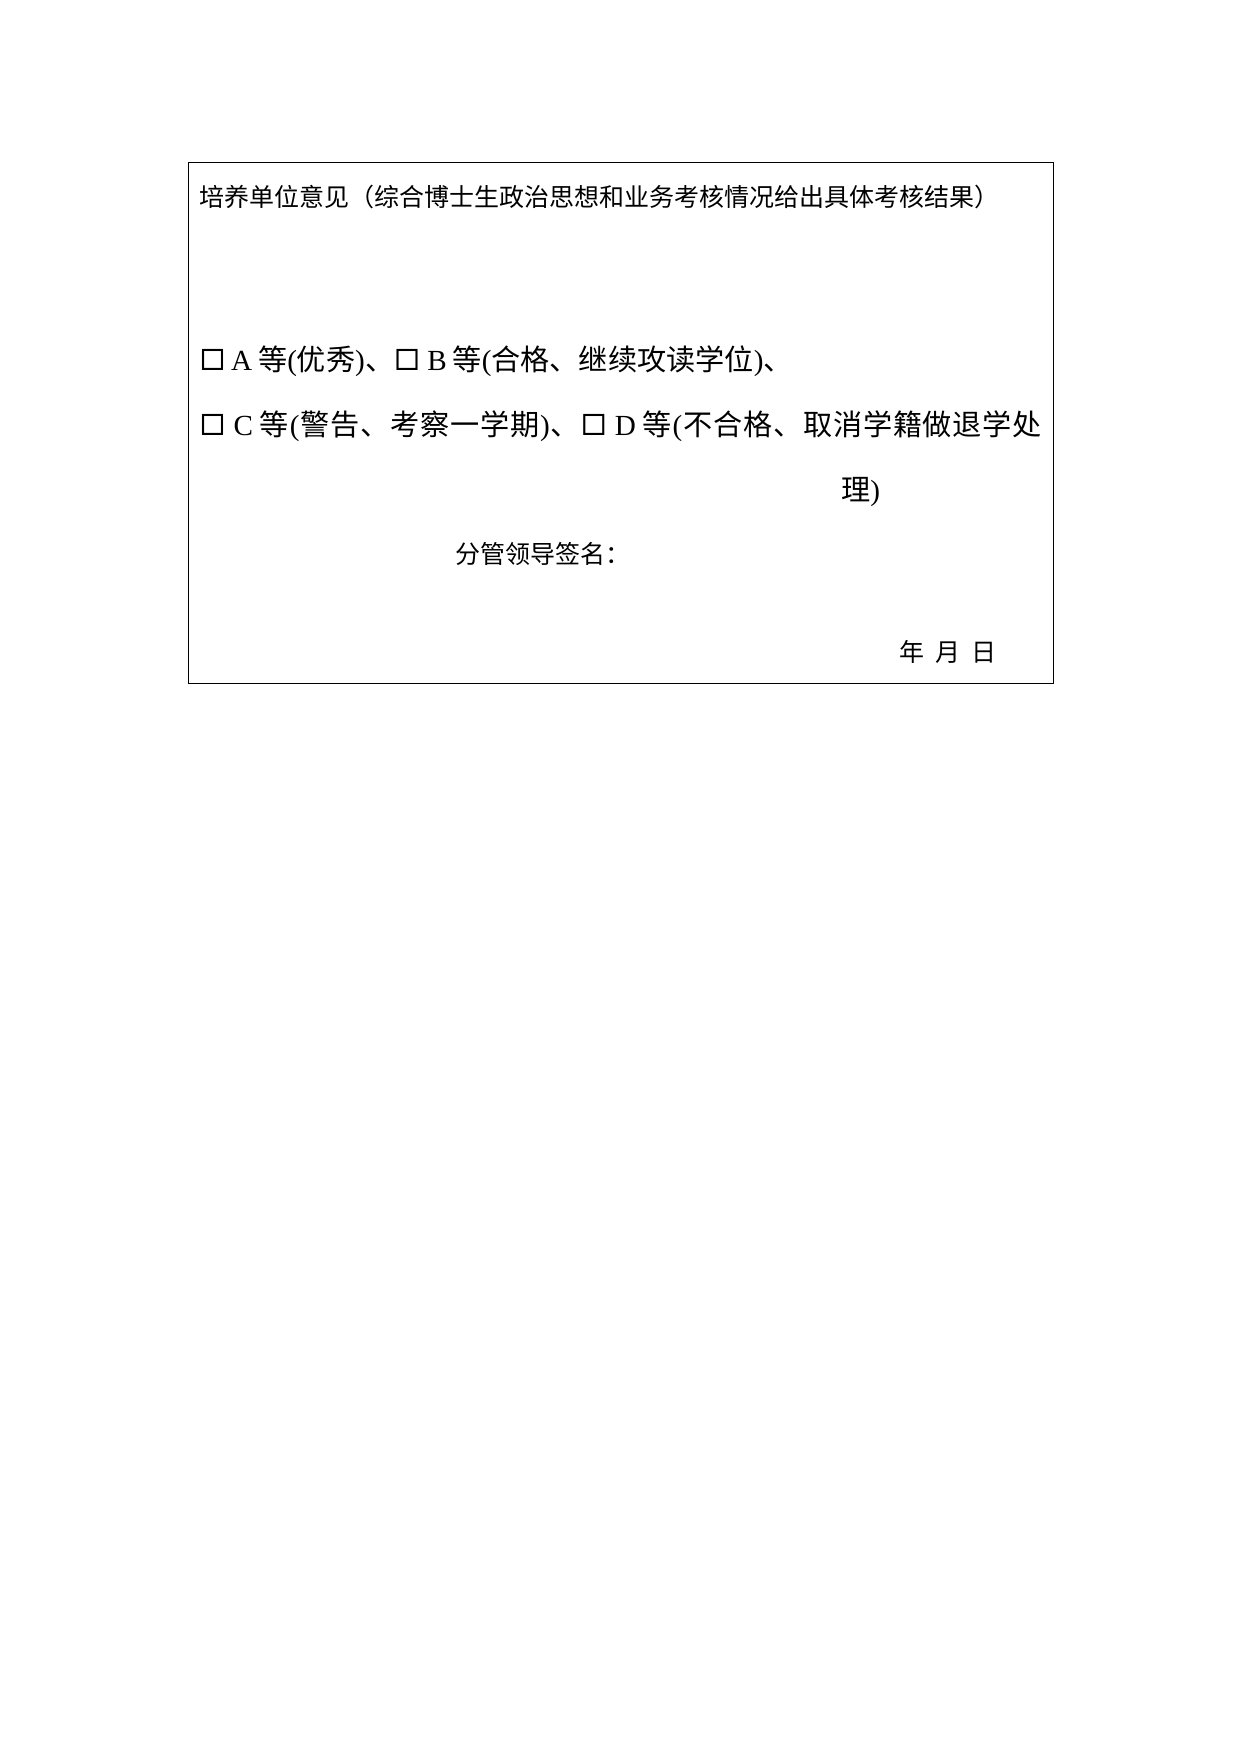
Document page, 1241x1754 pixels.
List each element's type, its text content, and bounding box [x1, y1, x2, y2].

table_cell 培养单位意见（综合博士生政治思想和业务考核情况给出具体考核结果） A等(优秀)、 B等(合格、继续攻读学位)、 C等(警告、考察一学期)、 D等(不合格、取消学籍做退学处理) 分管领导签名： 年 月 日 [189, 163, 1053, 683]
